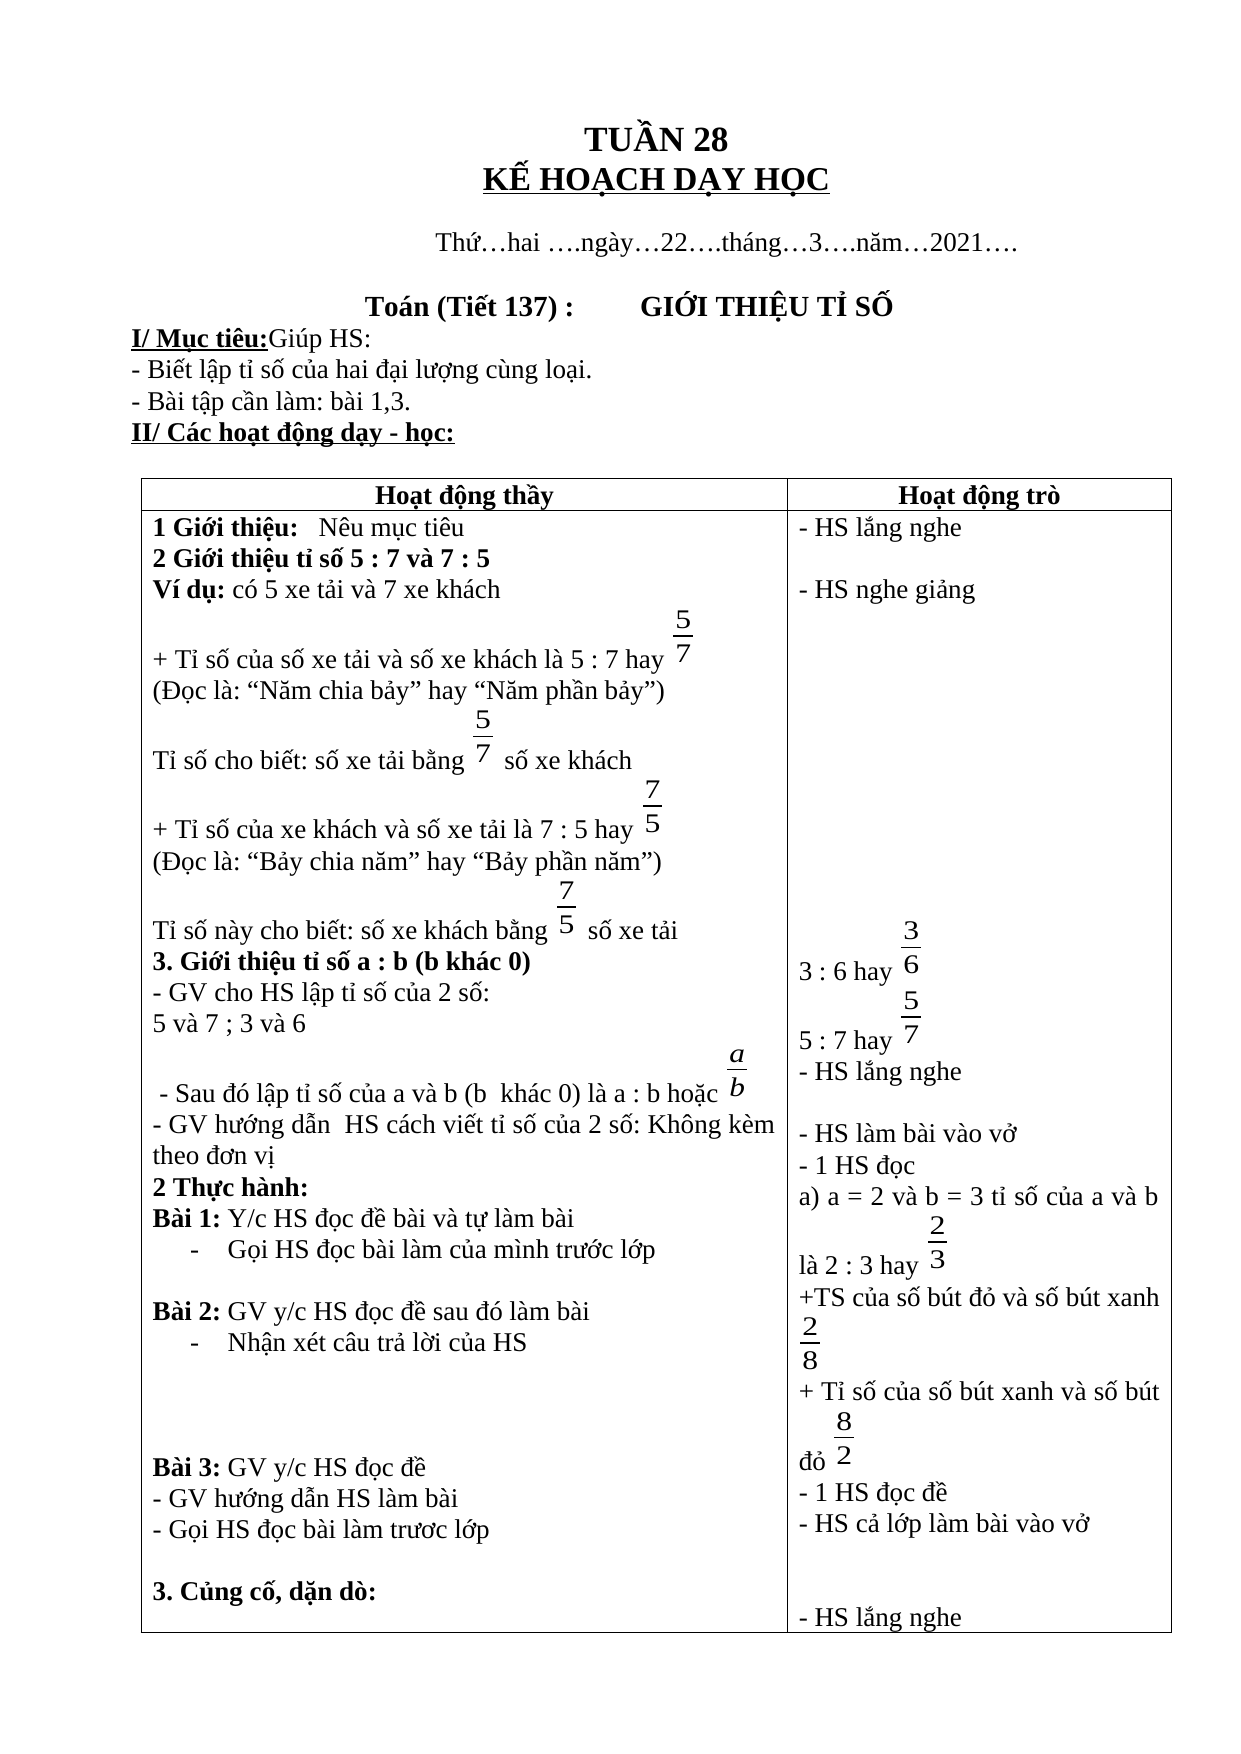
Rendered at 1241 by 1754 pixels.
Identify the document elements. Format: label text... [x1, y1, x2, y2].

text I/ Mục tiêu:Giúp HS: [131, 322, 1181, 353]
text KẾ HOẠCH DẠY HỌC [131, 159, 1181, 198]
text - Biết lập tỉ số của hai đại lượng cùng loại. [131, 353, 1181, 384]
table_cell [142, 511, 787, 1632]
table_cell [788, 511, 1171, 1632]
text TUẦN 28 [131, 118, 1181, 159]
text Toán (Tiết 137) : GIỚI THIỆU TỈ SỐ [131, 289, 1181, 322]
table_header Hoạt động trò [788, 479, 1171, 510]
text II/ Các hoạt động dạy - học: [131, 416, 1181, 447]
table_header Hoạt động thầy [142, 479, 787, 510]
text Thứ…hai ….ngày…22….tháng…3….năm…2021…. [131, 226, 1181, 258]
text - Bài tập cần làm: bài 1,3. [131, 384, 1181, 416]
